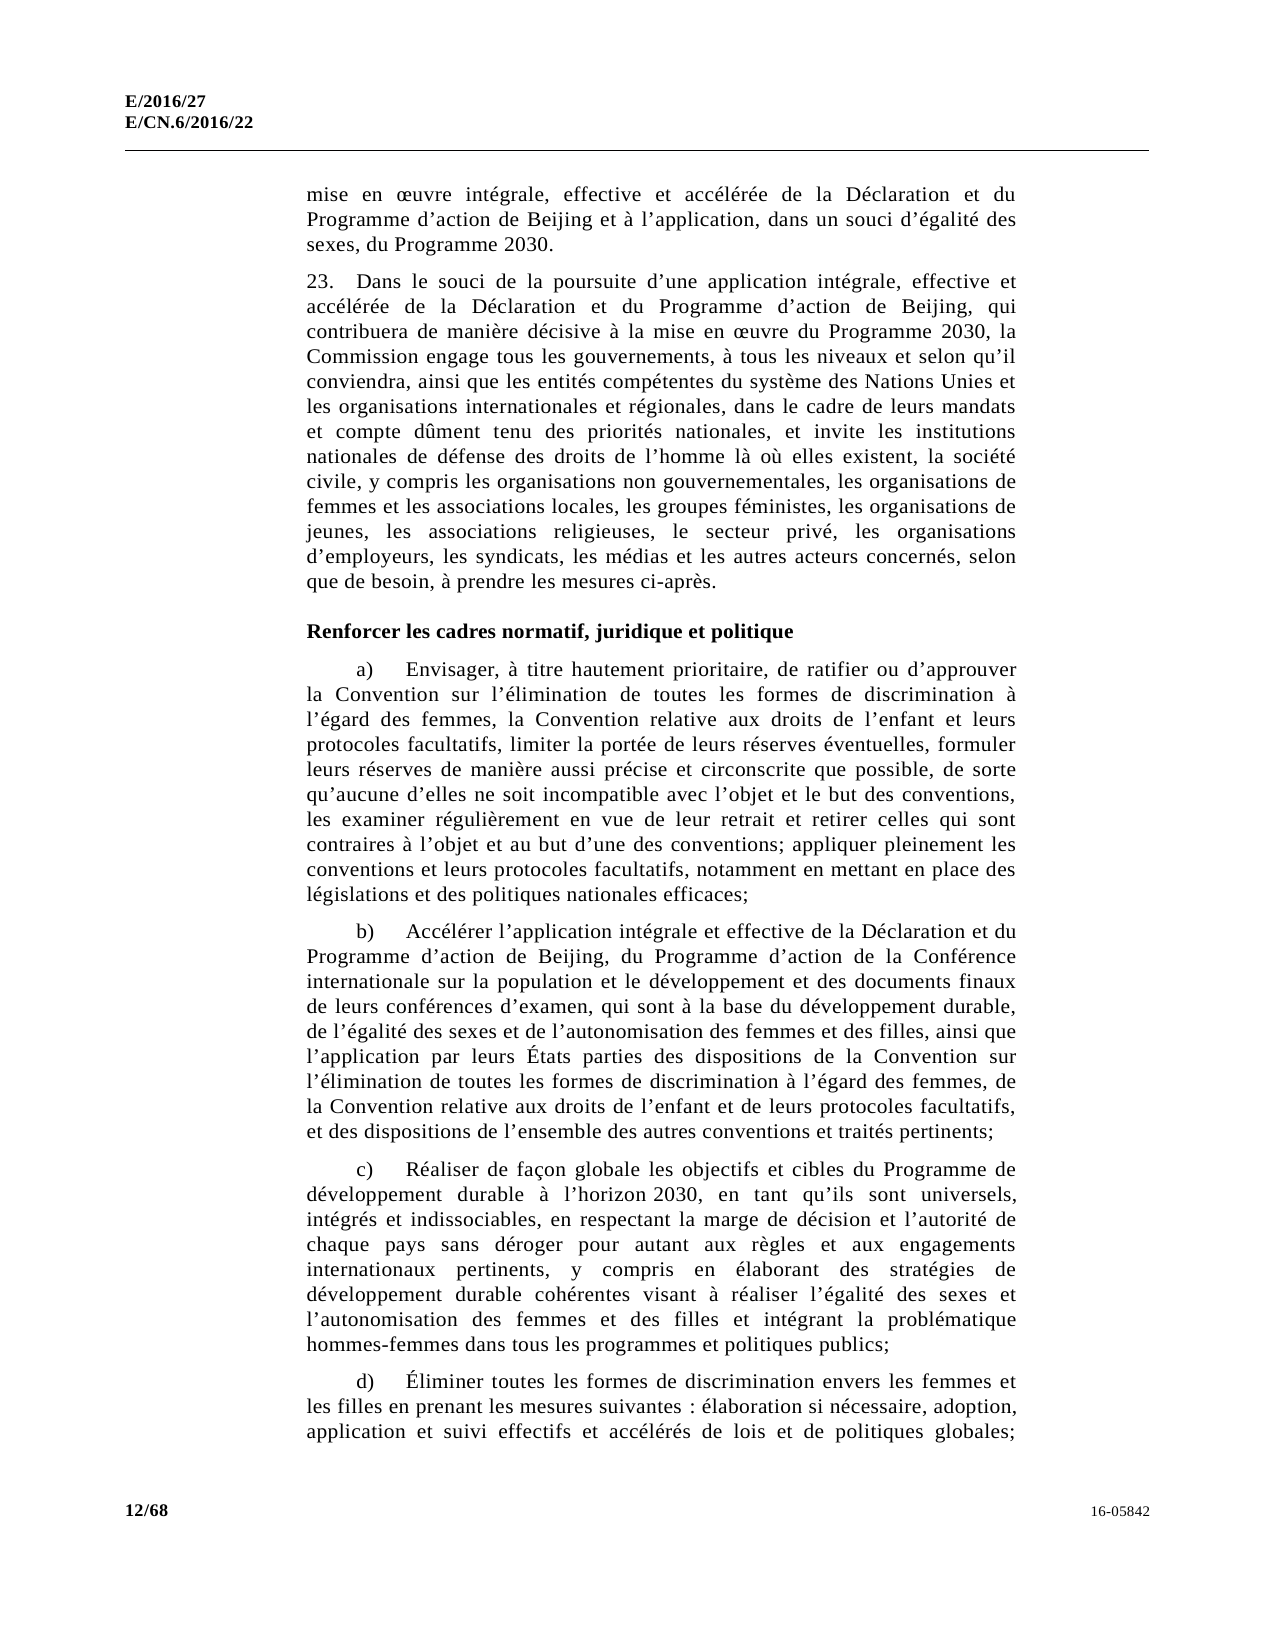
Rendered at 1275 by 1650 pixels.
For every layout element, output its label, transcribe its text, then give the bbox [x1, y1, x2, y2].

text c) Réaliser de façon globale les objectifs et cibles du Programme de développement durable à l’horizon 2030, en tant qu’ils sont universels, intégrés et indissociables, en respectant la marge de décision et l’autorité de chaque pays sans déroger pour autant aux règles et aux engagements internationaux pertinents, y compris en élaborant des stratégies de développement durable cohérentes visant à réaliser l’égalité des sexes et l’autonomisation des femmes et des filles et intégrant la problématique hommes-femmes dans tous les programmes et politiques publics; [257, 1156, 1018, 1356]
text 23. Dans le souci de la poursuite d’une application intégrale, effective et accélérée de la Déclaration et du Programme d’action de Beijing, qui contribuera de manière décisive à la mise en œuvre du Programme 2030, la Commission engage tous les gouvernements, à tous les niveaux et selon qu’il conviendra, ainsi que les entités compétentes du système des Nations Unies et les organisations internationales et régionales, dans le cadre de leurs mandats et compte dûment tenu des priorités nationales, et invite les institutions nationales de défense des droits de l’homme là où elles existent, la société civile, y compris les organisations non gouvernementales, les organisations de femmes et les associations locales, les groupes féministes, les organisations de jeunes, les associations religieuses, le secteur privé, les organisations d’employeurs, les syndicats, les médias et les autres acteurs concernés, selon que de besoin, à prendre les mesures ci-après. [257, 269, 1018, 594]
text b) Accélérer l’application intégrale et effective de la Déclaration et du Programme d’action de Beijing, du Programme d’action de la Conférence internationale sur la population et le développement et des documents finaux de leurs conférences d’examen, qui sont à la base du développement durable, de l’égalité des sexes et de l’autonomisation des femmes et des filles, ainsi que l’application par leurs États parties des dispositions de la Convention sur l’élimination de toutes les formes de discrimination à l’égard des femmes, de la Convention relative aux droits de l’enfant et de leurs protocoles facultatifs, et des dispositions de l’ensemble des autres conventions et traités pertinents; [257, 919, 1018, 1144]
text a) Envisager, à titre hautement prioritaire, de ratifier ou d’approuver la Convention sur l’élimination de toutes les formes de discrimination à l’égard des femmes, la Convention relative aux droits de l’enfant et leurs protocoles facultatifs, limiter la portée de leurs réserves éventuelles, formuler leurs réserves de manière aussi précise et circonscrite que possible, de sorte qu’aucune d’elles ne soit incompatible avec l’objet et le but des conventions, les examiner régulièrement en vue de leur retrait et retirer celles qui sont contraires à l’objet et au but d’une des conventions; appliquer pleinement les conventions et leurs protocoles facultatifs, notamment en mettant en place des législations et des politiques nationales efficaces; [257, 656, 1018, 906]
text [257, 181, 1018, 256]
text Renforcer les cadres normatif, juridique et politique [125, 619, 1019, 644]
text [257, 1369, 1018, 1444]
